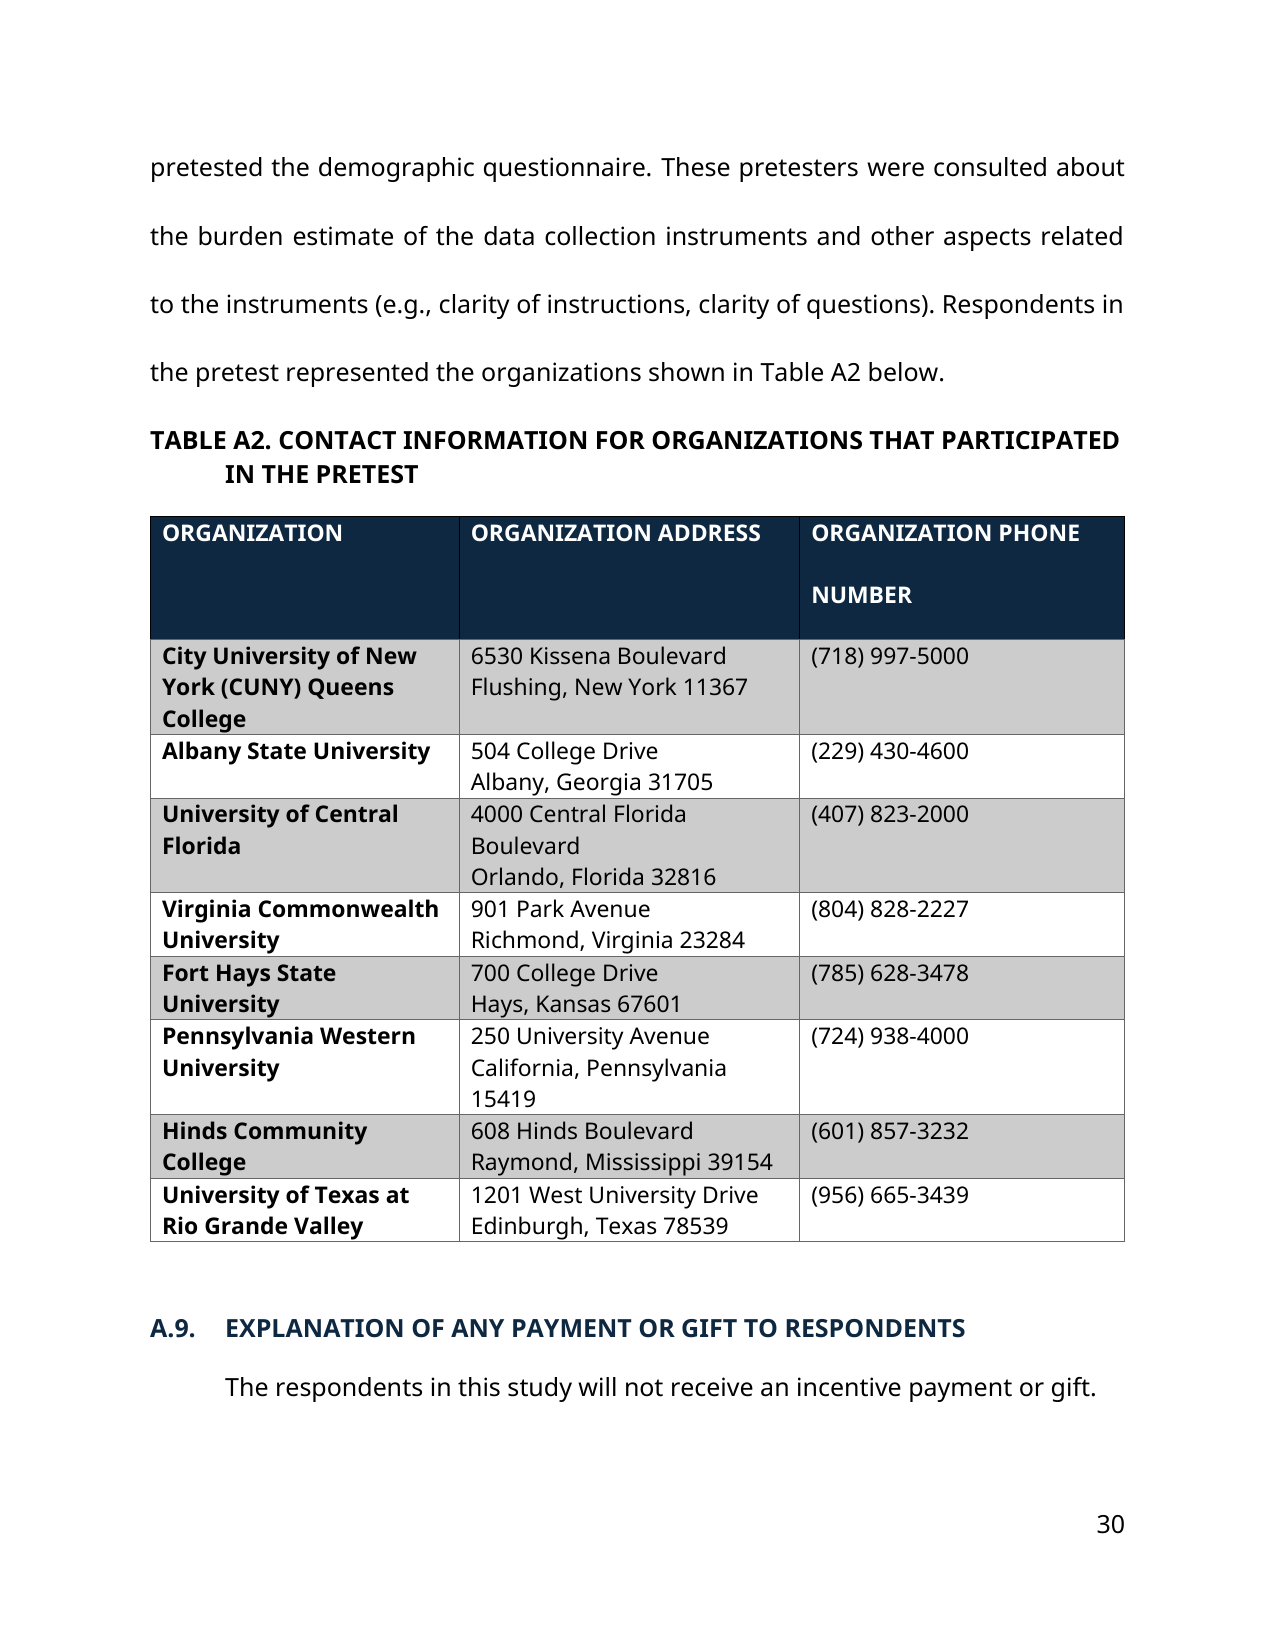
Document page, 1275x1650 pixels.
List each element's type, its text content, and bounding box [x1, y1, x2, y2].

table_cell (785) 628-3478 [800, 957, 1124, 1019]
table_cell City University of New York (CUNY) Queens College [151, 640, 459, 734]
table_cell (724) 938-4000 [800, 1020, 1124, 1114]
table_cell 250 University Avenue California, Pennsylvania 15419 [460, 1020, 799, 1114]
table_cell Virginia Commonwealth University [151, 893, 459, 956]
table_cell Hinds Community College [151, 1115, 459, 1178]
table_cell 4000 Central Florida Boulevard Orlando, Florida 32816 [460, 799, 799, 892]
text The respondents in this study will not receive an incentive payment or gift. [150, 1369, 1125, 1403]
table_cell Fort Hays State University [151, 957, 459, 1019]
table_cell (956) 665-3439 [800, 1179, 1124, 1241]
table_cell (601) 857-3232 [800, 1115, 1124, 1178]
text A.9. Explanation of Any Payment or Gift to Respondents [150, 1310, 1125, 1344]
table_header ORGANIZATION PHONE NUMBER [800, 517, 1124, 639]
table_cell 901 Park Avenue Richmond, Virginia 23284 [460, 893, 799, 956]
table_header ORGANIZATION ADDRESS [460, 517, 799, 639]
table_cell 700 College Drive Hays, Kansas 67601 [460, 957, 799, 1019]
table_cell Pennsylvania Western University [151, 1020, 459, 1114]
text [150, 150, 1125, 388]
table_cell Albany State University [151, 735, 459, 797]
table_cell University of Texas at Rio Grande Valley [151, 1179, 459, 1241]
table_cell 6530 Kissena Boulevard Flushing, New York 11367 [460, 640, 799, 734]
table_cell (718) 997-5000 [800, 640, 1124, 734]
text Table A2. Contact Information for Organizations that Participated in the Pretest [150, 422, 1125, 491]
table_cell (229) 430-4600 [800, 735, 1124, 797]
table_cell 504 College Drive Albany, Georgia 31705 [460, 735, 799, 797]
table_header ORGANIZATION [151, 517, 459, 639]
table_cell (804) 828-2227 [800, 893, 1124, 956]
table_cell (407) 823-2000 [800, 799, 1124, 892]
table_cell 608 Hinds Boulevard Raymond, Mississippi 39154 [460, 1115, 799, 1178]
table_cell University of Central Florida [151, 799, 459, 892]
table_cell 1201 West University Drive Edinburgh, Texas 78539 [460, 1179, 799, 1241]
